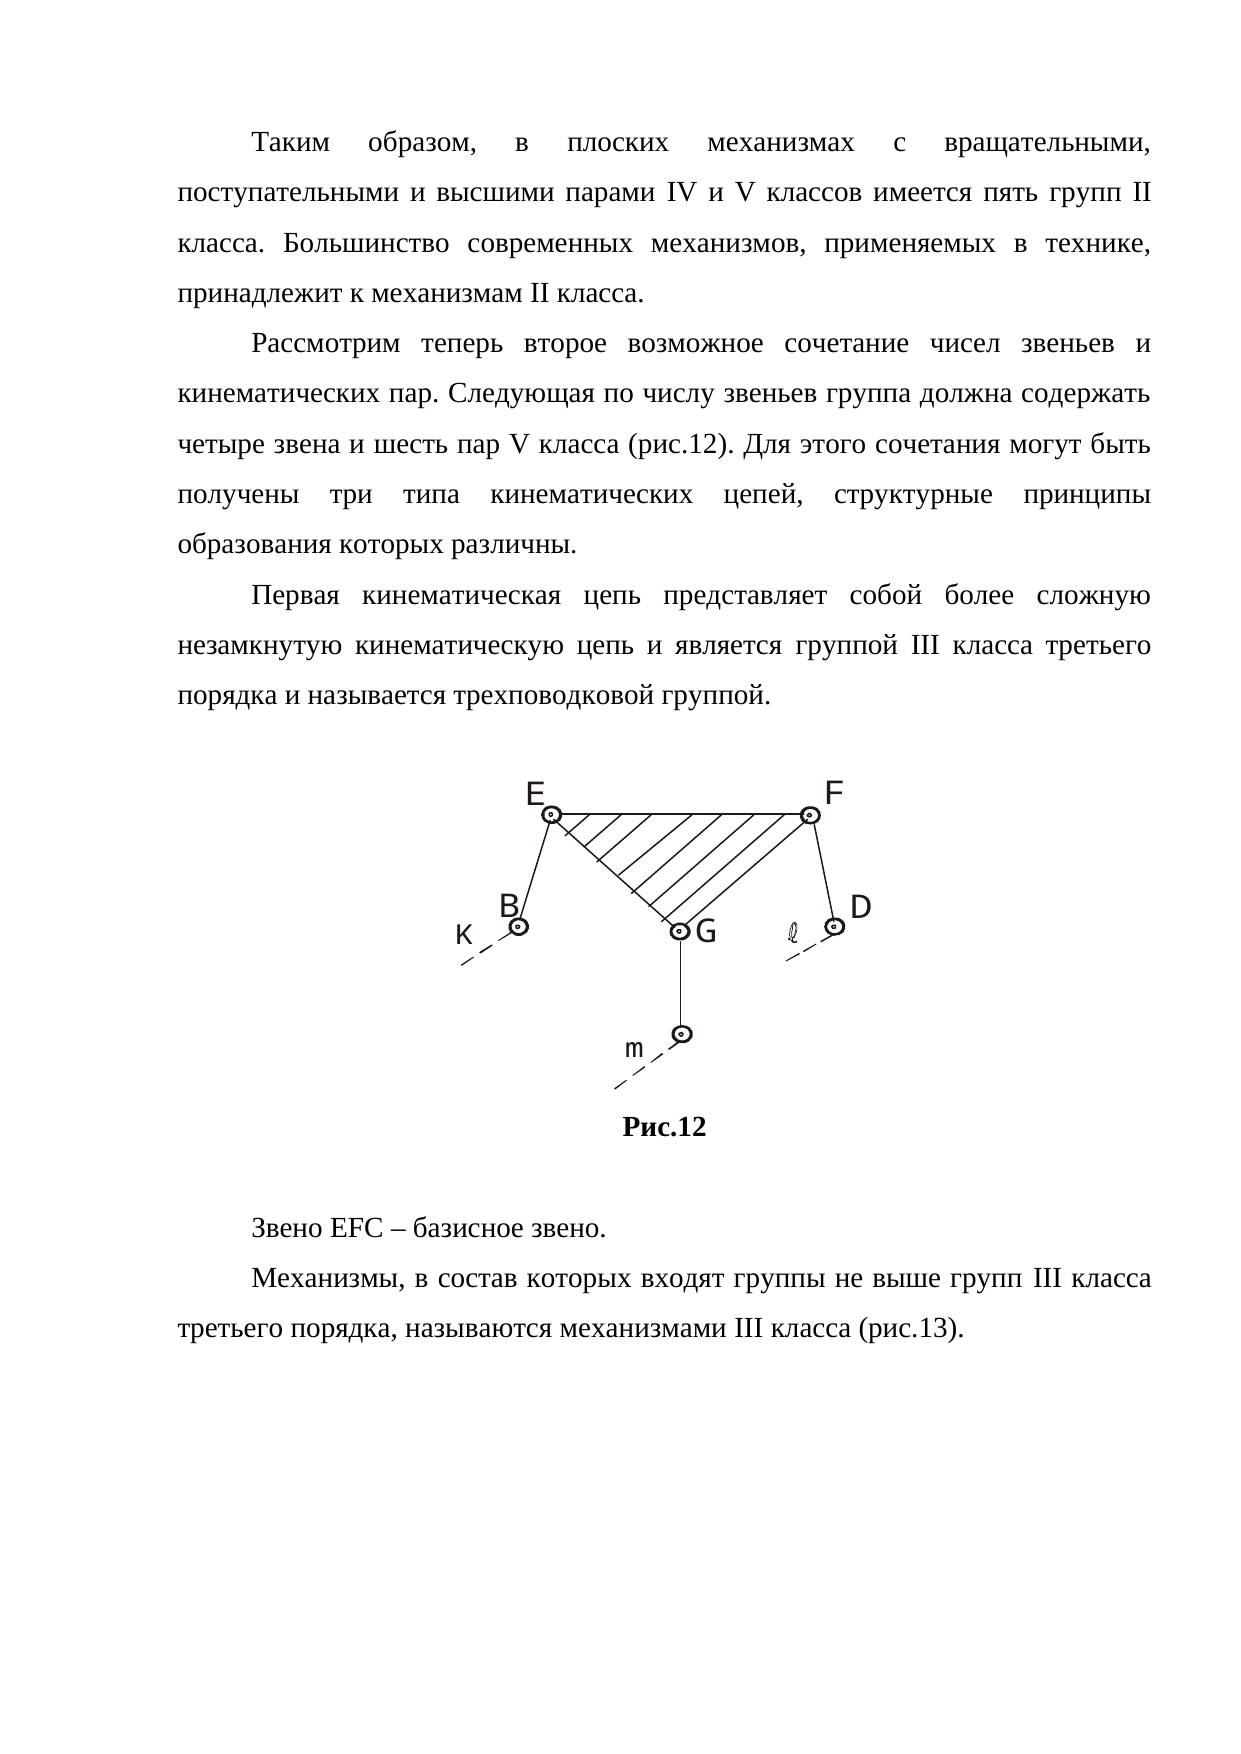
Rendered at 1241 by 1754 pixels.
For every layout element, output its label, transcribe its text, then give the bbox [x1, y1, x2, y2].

text Таким образом, в плоских механизмах с вращательными, поступательными и высшими парами IV и V классов имеется пять групп II класса. Большинство современных механизмов, применяемых в технике, принадлежит к механизмам II класса. [177, 124, 1152, 308]
text Звено EFC – базисное звено. [177, 1210, 1152, 1243]
text Рассмотрим теперь второе возможное сочетание чисел звеньев и кинематических пар. Следующая по числу звеньев группа должна содержать четыре звена и шесть пар V класса (рис.12). Для этого сочетания могут быть получены три типа кинематических цепей, структурные принципы образования которых различны. [177, 325, 1152, 560]
text Рис.12 [177, 1109, 1152, 1143]
text Первая кинематическая цепь представляет собой более сложную незамкнутую кинематическую цепь и является группой III класса третьего порядка и называется трехповодковой группой. [177, 577, 1152, 711]
text Механизмы, в состав которых входят группы не выше групп III класса третьего порядка, называются механизмами III класса (рис.13). [177, 1260, 1152, 1344]
